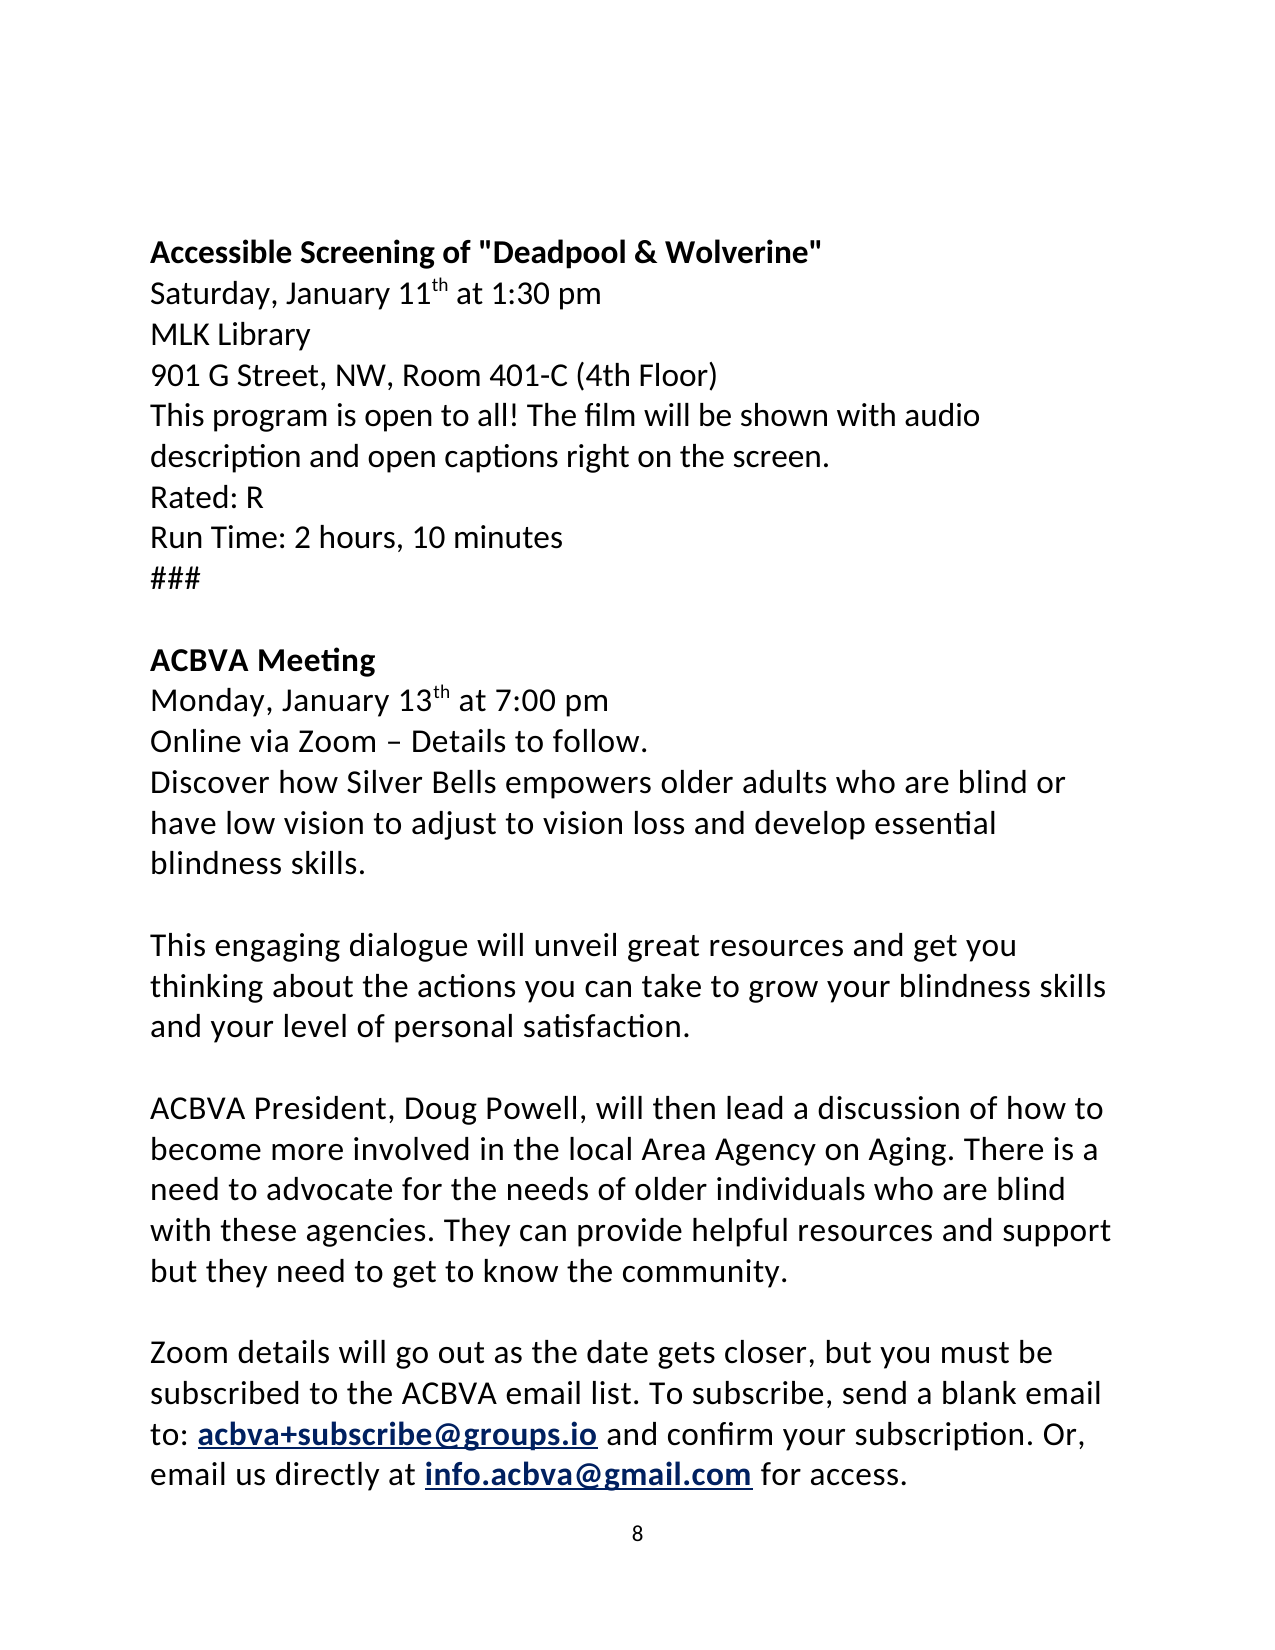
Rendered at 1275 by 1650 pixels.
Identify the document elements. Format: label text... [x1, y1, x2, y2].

text Run Time: 2 hours, 10 minutes [150, 517, 1125, 557]
text Online via Zoom – Details to follow. [150, 720, 1125, 761]
text ACBVA President, Doug Powell, will then lead a discussion of how to become more involved in the local Area Agency on Aging. There is a need to advocate for the needs of older individuals who are blind with these agencies. They can provide helpful resources and support but they need to get to know the community. [150, 1087, 1125, 1290]
text Saturday, January 11th at 1:30 pm [150, 272, 1125, 313]
text ### [150, 557, 1125, 598]
text This engaging dialogue will unveil great resources and get you thinking about the actions you can take to grow your blindness skills and your level of personal satisfaction. [150, 924, 1125, 1046]
text ACBVA Meeting [150, 639, 1125, 679]
text Discover how Silver Bells empowers older adults who are blind or have low vision to adjust to vision loss and develop essential blindness skills. [150, 761, 1125, 883]
text 901 G Street, NW, Room 401-C (4th Floor) [150, 354, 1125, 394]
text Monday, January 13th at 7:00 pm [150, 679, 1125, 720]
text Zoom details will go out as the date gets closer, but you must be subscribed to the ACBVA email list. To subscribe, send a blank email to: acbva+subscribe@groups.io and confirm your subscription. Or, email us directly at info.acbva@gmail.com for access. [150, 1331, 1125, 1494]
text This program is open to all! The film will be shown with audio description and open captions right on the screen. [150, 394, 1125, 476]
text MLK Library [150, 313, 1125, 354]
text Rated: R [150, 476, 1125, 517]
text Accessible Screening of "Deadpool & Wolverine" [150, 231, 1125, 272]
